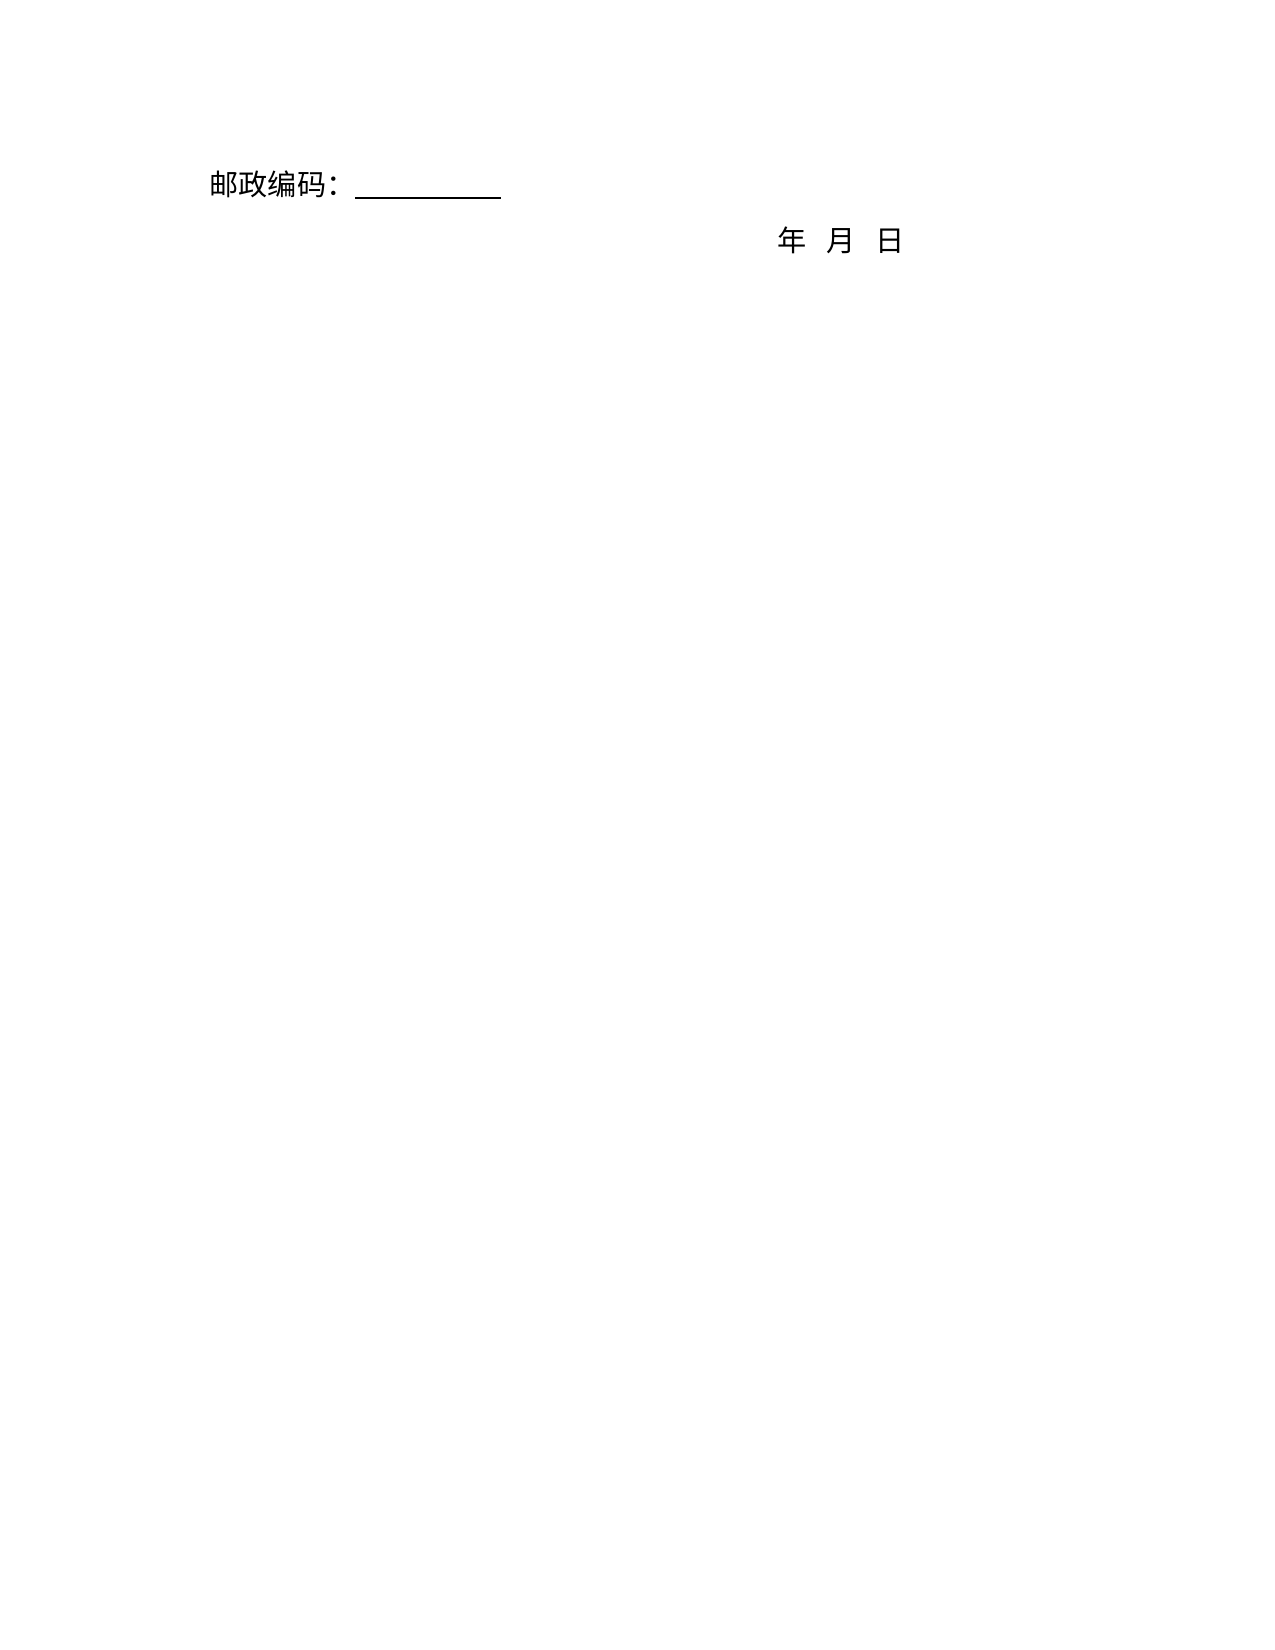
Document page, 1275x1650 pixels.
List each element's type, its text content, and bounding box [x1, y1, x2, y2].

text 年 月 日 [391, 206, 1127, 262]
text 邮政编码： [209, 150, 1127, 206]
